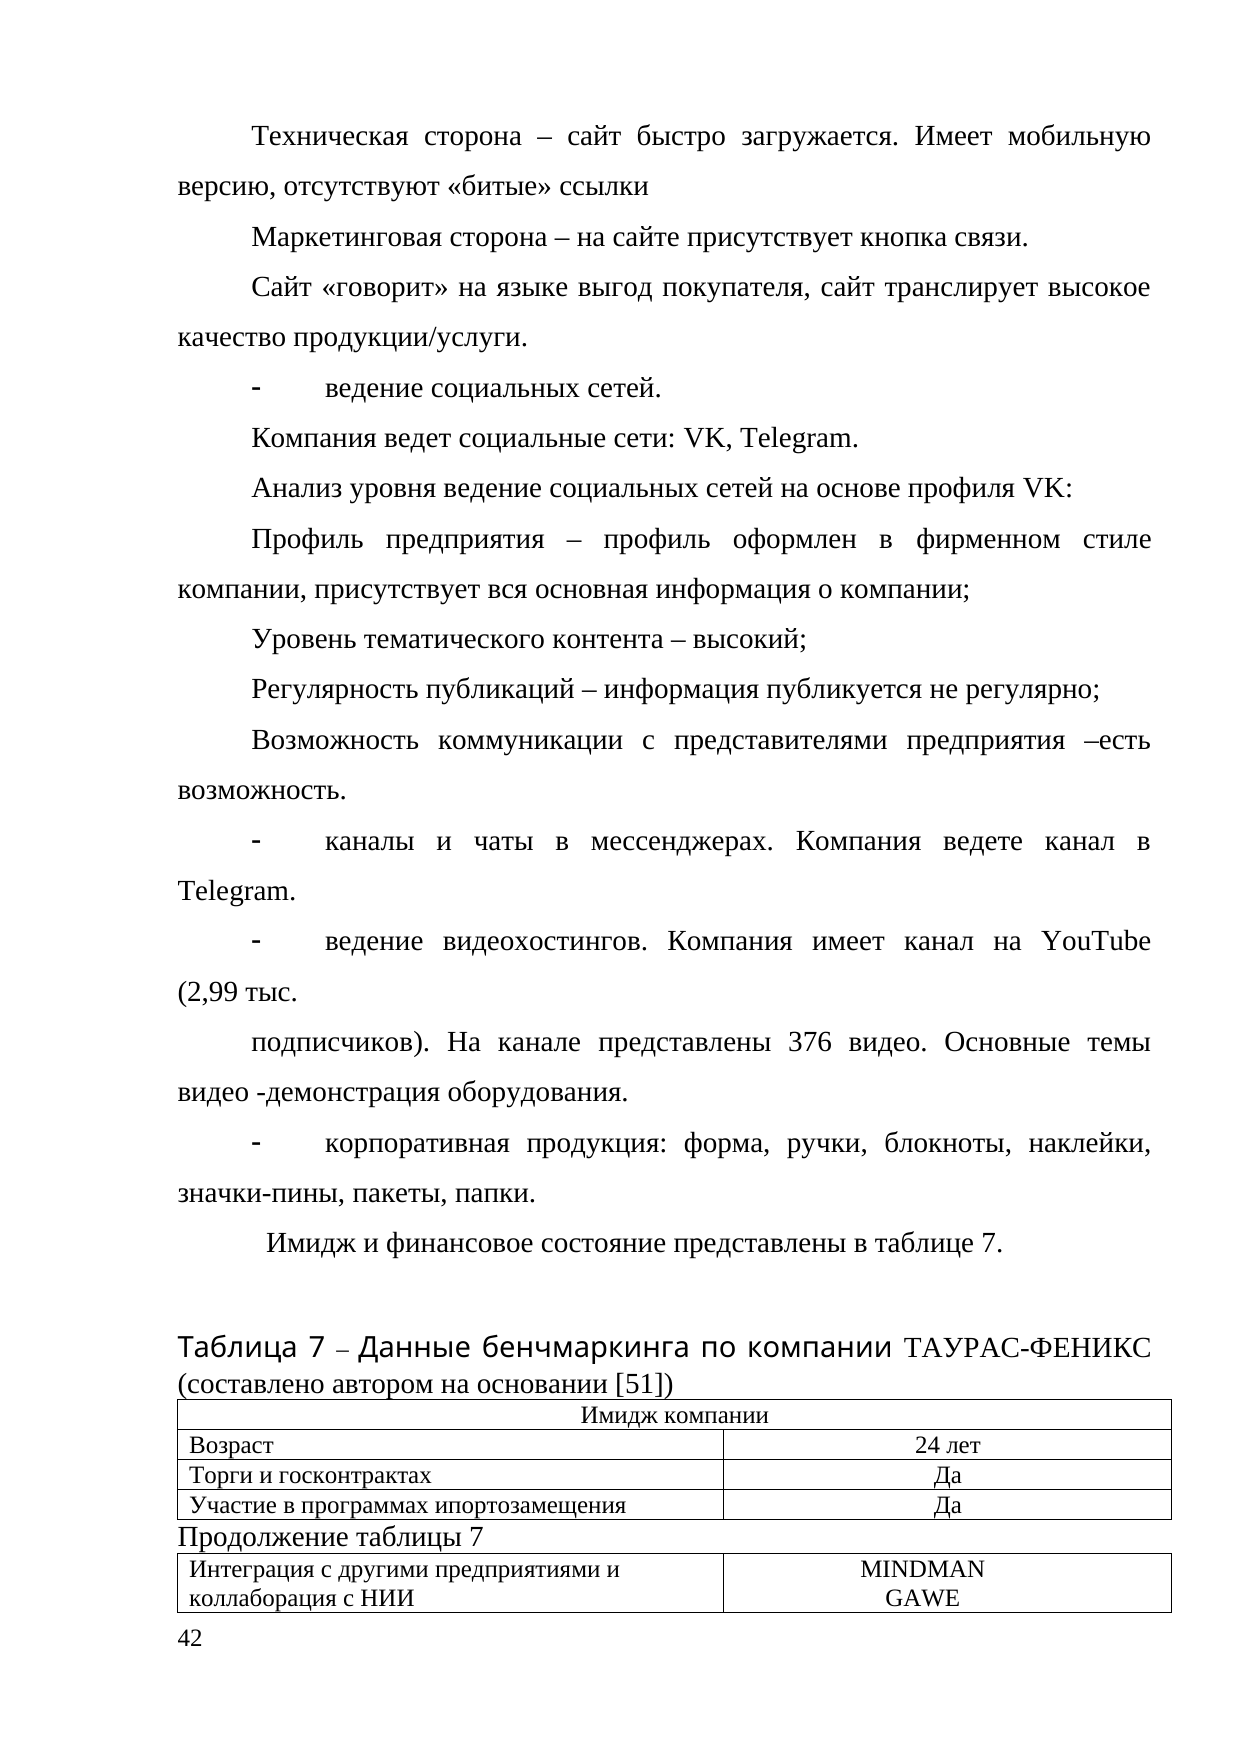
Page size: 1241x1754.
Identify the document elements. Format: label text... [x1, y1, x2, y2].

list Компания ведет социальные сети: VK, Telegram. [177, 420, 1152, 454]
text Техническая сторона – сайт быстро загружается. Имеет мобильную версию, отсутствуют «битые» ссылки [177, 118, 1152, 202]
text Продолжение таблицы 7 [177, 1520, 1152, 1553]
list Уровень тематического контента – высокий; [177, 621, 1152, 655]
list корпоративная продукция: форма, ручки, блокноты, наклейки, значки-пины, пакеты, папки. [177, 1125, 1152, 1209]
list Регулярность публикаций – информация публикуется не регулярно; [177, 672, 1152, 705]
text Маркетинговая сторона – на сайте присутствует кнопка связи. [177, 219, 1152, 252]
table_header Имидж компании [178, 1400, 1171, 1429]
text подписчиков). На канале представлены 376 видео. Основные темы видео -демонстрация оборудования. [177, 1024, 1152, 1108]
table_cell Да [724, 1460, 1171, 1489]
table_cell Да [724, 1490, 1171, 1518]
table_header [178, 1554, 723, 1612]
text Таблица 7 – Данные бенчмаркинга по компании ТАУРАС-ФЕНИКС (составлено автором на основании [51]) [177, 1326, 1152, 1399]
table_cell 24 лет [724, 1430, 1171, 1459]
table_cell Возраст [178, 1430, 723, 1459]
list Возможность коммуникации с представителями предприятия –есть возможность. [177, 722, 1152, 806]
text Имидж и финансовое состояние представлены в таблице 7. [177, 1225, 1152, 1259]
list Анализ уровня ведение социальных сетей на основе профиля VK: [177, 470, 1152, 504]
text Сайт «говорит» на языке выгод покупателя, сайт транслирует высокое качество продукции/услуги. [177, 269, 1152, 353]
list ведение социальных сетей. [177, 370, 1152, 403]
table_cell Торги и госконтрактах [178, 1460, 723, 1489]
list ведение видеохостингов. Компания имеет канал на YouTube (2,99 тыс. [177, 923, 1152, 1007]
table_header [724, 1554, 1171, 1612]
table_cell Участие в программах ипортозамещения [178, 1490, 723, 1518]
list каналы и чаты в мессенджерах. Компания ведете канал в Telegram. [177, 823, 1152, 907]
list Профиль предприятия – профиль оформлен в фирменном стиле компании, присутствует вся основная информация о компании; [177, 521, 1152, 604]
